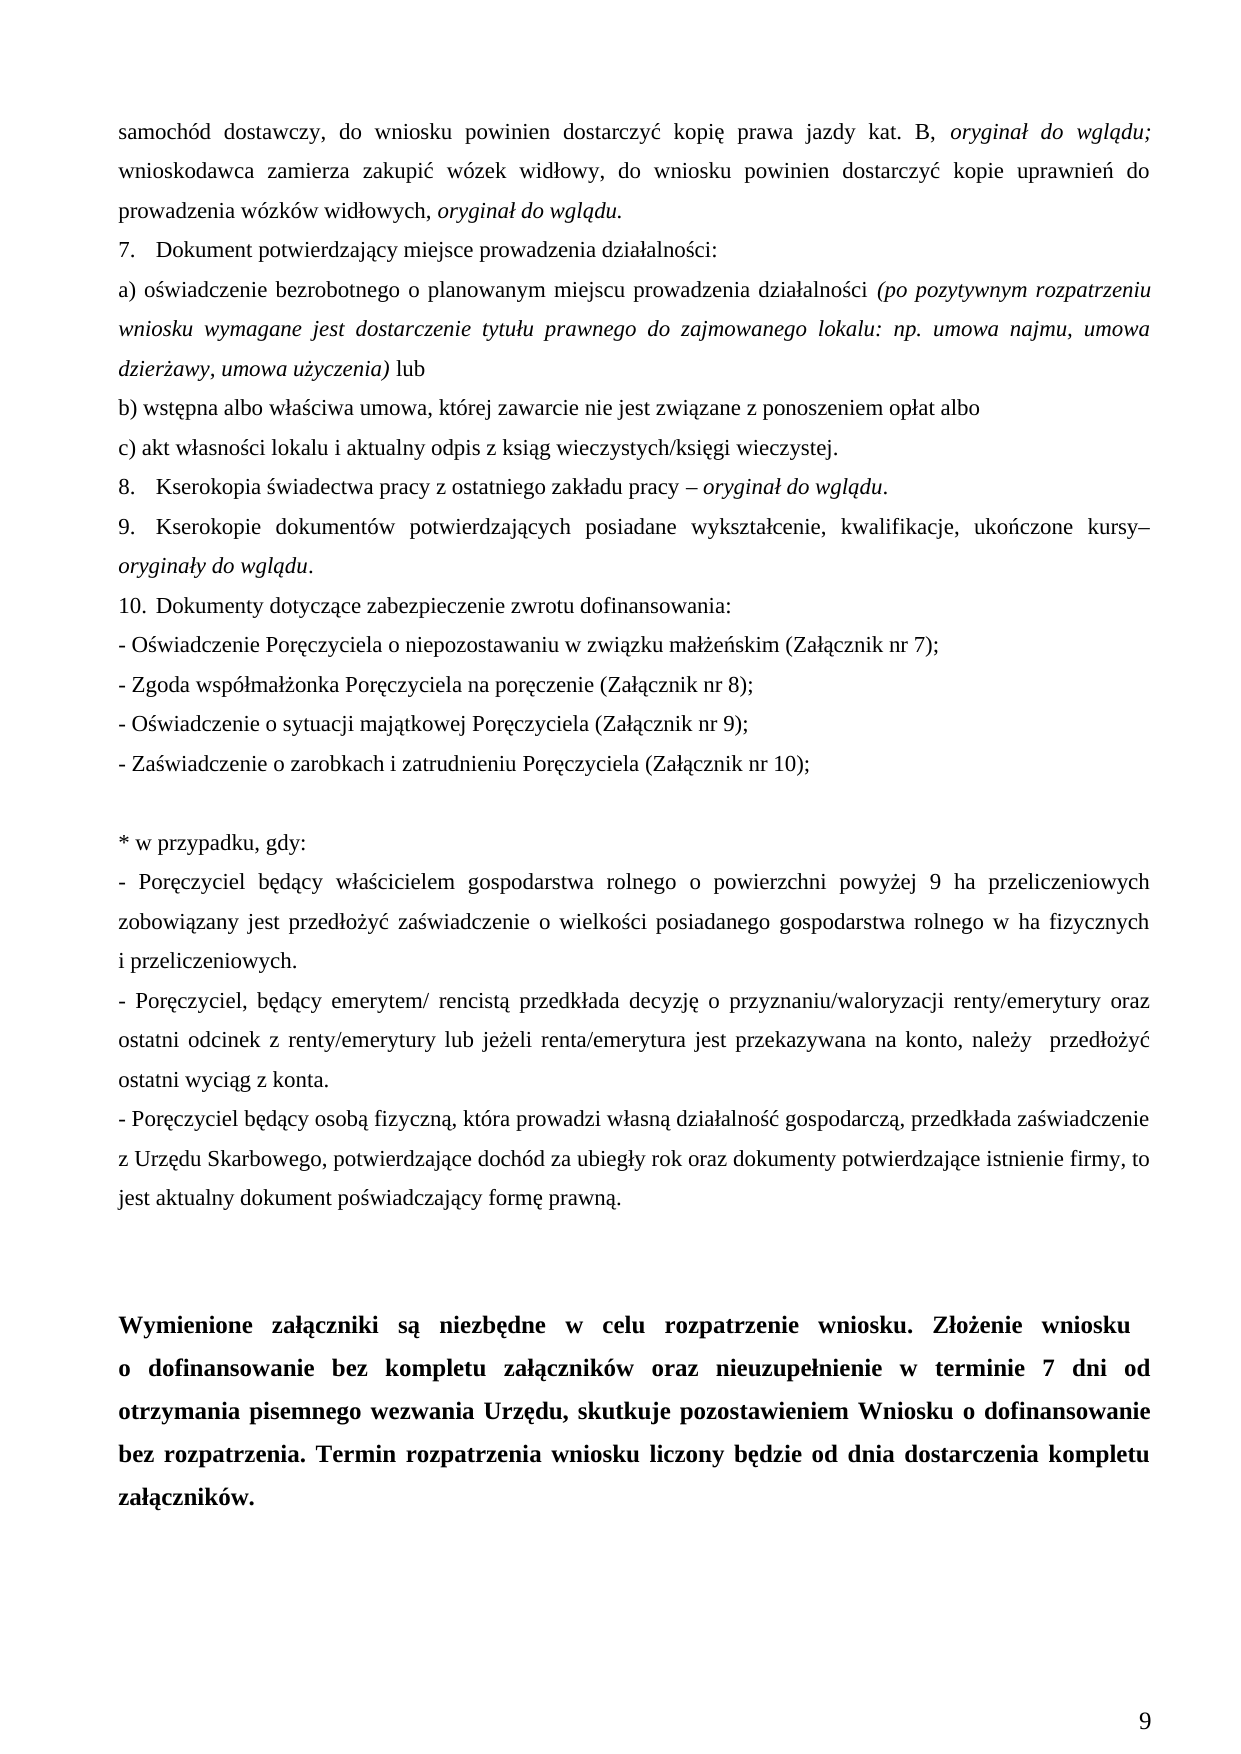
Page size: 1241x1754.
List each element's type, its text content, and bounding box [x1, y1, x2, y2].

text c) akt własności lokalu i aktualny odpis z ksiąg wieczystych/księgi wieczystej. [118, 434, 1152, 460]
text a) oświadczenie bezrobotnego o planowanym miejscu prowadzenia działalności (po pozytywnym rozpatrzeniu wniosku wymagane jest dostarczenie tytułu prawnego do zajmowanego lokalu: np. umowa najmu, umowa dzierżawy, umowa użyczenia) lub [118, 276, 1152, 381]
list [118, 118, 1152, 223]
list Dokumenty dotyczące zabezpieczenie zwrotu dofinansowania: [118, 592, 1152, 618]
text - Zaświadczenie o zarobkach i zatrudnieniu Poręczyciela (Załącznik nr 10); [118, 750, 1152, 776]
text - Oświadczenie o sytuacji majątkowej Poręczyciela (Załącznik nr 9); [118, 710, 1152, 737]
text - Oświadczenie Poręczyciela o niepozostawaniu w związku małżeńskim (Załącznik nr 7); [118, 631, 1152, 658]
text - Zgoda współmałżonka Poręczyciela na poręczenie (Załącznik nr 8); [118, 671, 1152, 697]
list Kserokopie dokumentów potwierdzających posiadane wykształcenie, kwalifikacje, ukończone kursy–oryginały do wglądu. [118, 513, 1152, 579]
text * w przypadku, gdy: [118, 829, 1152, 855]
list Kserokopia świadectwa pracy z ostatniego zakładu pracy – oryginał do wglądu. [118, 473, 1152, 500]
text b) wstępna albo właściwa umowa, której zawarcie nie jest związane z ponoszeniem opłat albo [118, 394, 1152, 421]
text - Poręczyciel, będący emerytem/ rencistą przedkłada decyzję o przyznaniu/waloryzacji renty/emerytury oraz ostatni odcinek z renty/emerytury lub jeżeli renta/emerytura jest przekazywana na konto, należy przedłożyć ostatni wyciąg z konta. [118, 987, 1152, 1092]
list Dokument potwierdzający miejsce prowadzenia działalności: [118, 237, 1152, 263]
text - Poręczyciel będący osobą fizyczną, która prowadzi własną działalność gospodarczą, przedkłada zaświadczenie z Urzędu Skarbowego, potwierdzające dochód za ubiegły rok oraz dokumenty potwierdzające istnienie firmy, to jest aktualny dokument poświadczający formę prawną. [118, 1105, 1152, 1210]
text Wymienione załączniki są niezbędne w celu rozpatrzenie wniosku. Złożenie wniosku o dofinansowanie bez kompletu załączników oraz nieuzupełnienie w terminie 7 dni od otrzymania pisemnego wezwania Urzędu, skutkuje pozostawieniem Wniosku o dofinansowanie bez rozpatrzenia. Termin rozpatrzenia wniosku liczony będzie od dnia dostarczenia kompletu załączników. [118, 1310, 1152, 1511]
text - Poręczyciel będący właścicielem gospodarstwa rolnego o powierzchni powyżej 9 ha przeliczeniowych zobowiązany jest przedłożyć zaświadczenie o wielkości posiadanego gospodarstwa rolnego w ha fizycznych i przeliczeniowych. [118, 868, 1152, 973]
